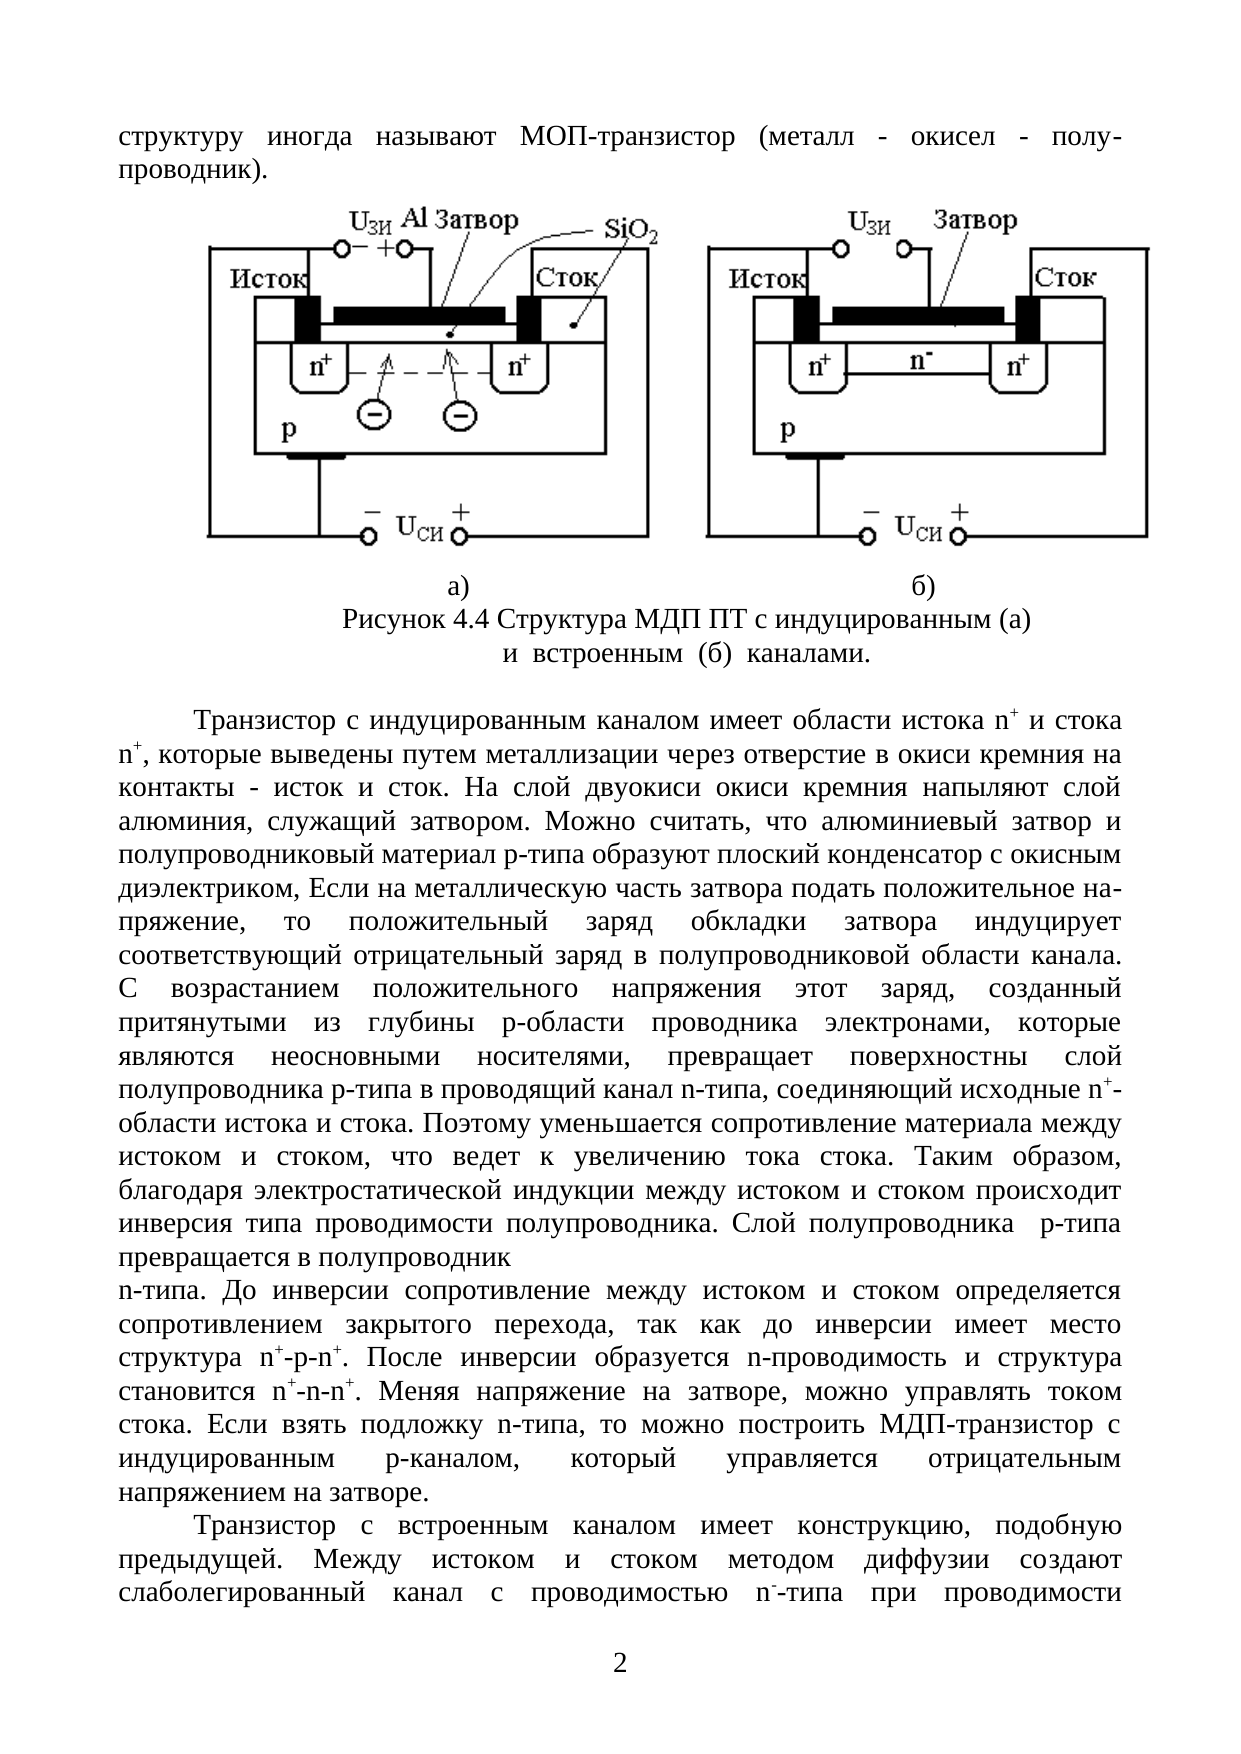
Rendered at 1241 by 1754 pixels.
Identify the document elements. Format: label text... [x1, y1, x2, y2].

table_header а) [222, 568, 695, 602]
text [118, 1507, 1122, 1608]
table_cell Рисунок 4.4 Структура МДП ПТ с индуцированным (а) и встроенным (б) каналами. [222, 602, 1152, 669]
table_header б) [695, 568, 1152, 602]
picture [193, 185, 1172, 568]
text Транзистор с индуцированным каналом имеет области истока n+ и стока n+, которые выведены путем металлизации через отверстие в окиси кремния на контакты - исток и сток. На слой двуокиси окиси кремния напыляют слой алюминия, служащий затвором. Можно считать, что алюминиевый затвор и полупроводниковый материал p-типа образуют плоский конденсатор с окисным диэлектриком, Если на металлическую часть затвора подать положительное напряжение, то положительный заряд обкладки затвора индуцирует соответствующий отрицательный заряд в полупроводниковой области канала. С возрастанием положительного напряжения этот заряд, созданный притянутыми из глубины p-области проводника электронами, которые являются неосновными носителями, превращает поверхностны слой полупроводника p-типа в проводящий канал n-типа, соединяющий исходные n+-области истока и стока. Поэтому уменьшается сопротивление материала между истоком и стоком, что ведет к увеличению тока стока. Таким образом, благодаря электростатической индукции между истоком и стоком происходит инверсия типа проводимости полупроводника. Слой полупроводника p-типа превращается в полупроводник [118, 702, 1122, 1272]
text n-типа. До инверсии сопротивление между истоком и стоком определяется сопротивлением закрытого перехода, так как до инверсии имеет место структура n+-р-n+. После инверсии образуется n-проводимость и структура становится n+-n-n+. Меняя напряжение на затворе, можно управлять током стока. Если взять подложку n-типа, то можно построить МДП-транзистор с индуцированным p-каналом, который управляется отрицательным напряжением на затворе. [118, 1272, 1122, 1507]
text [118, 118, 1122, 185]
